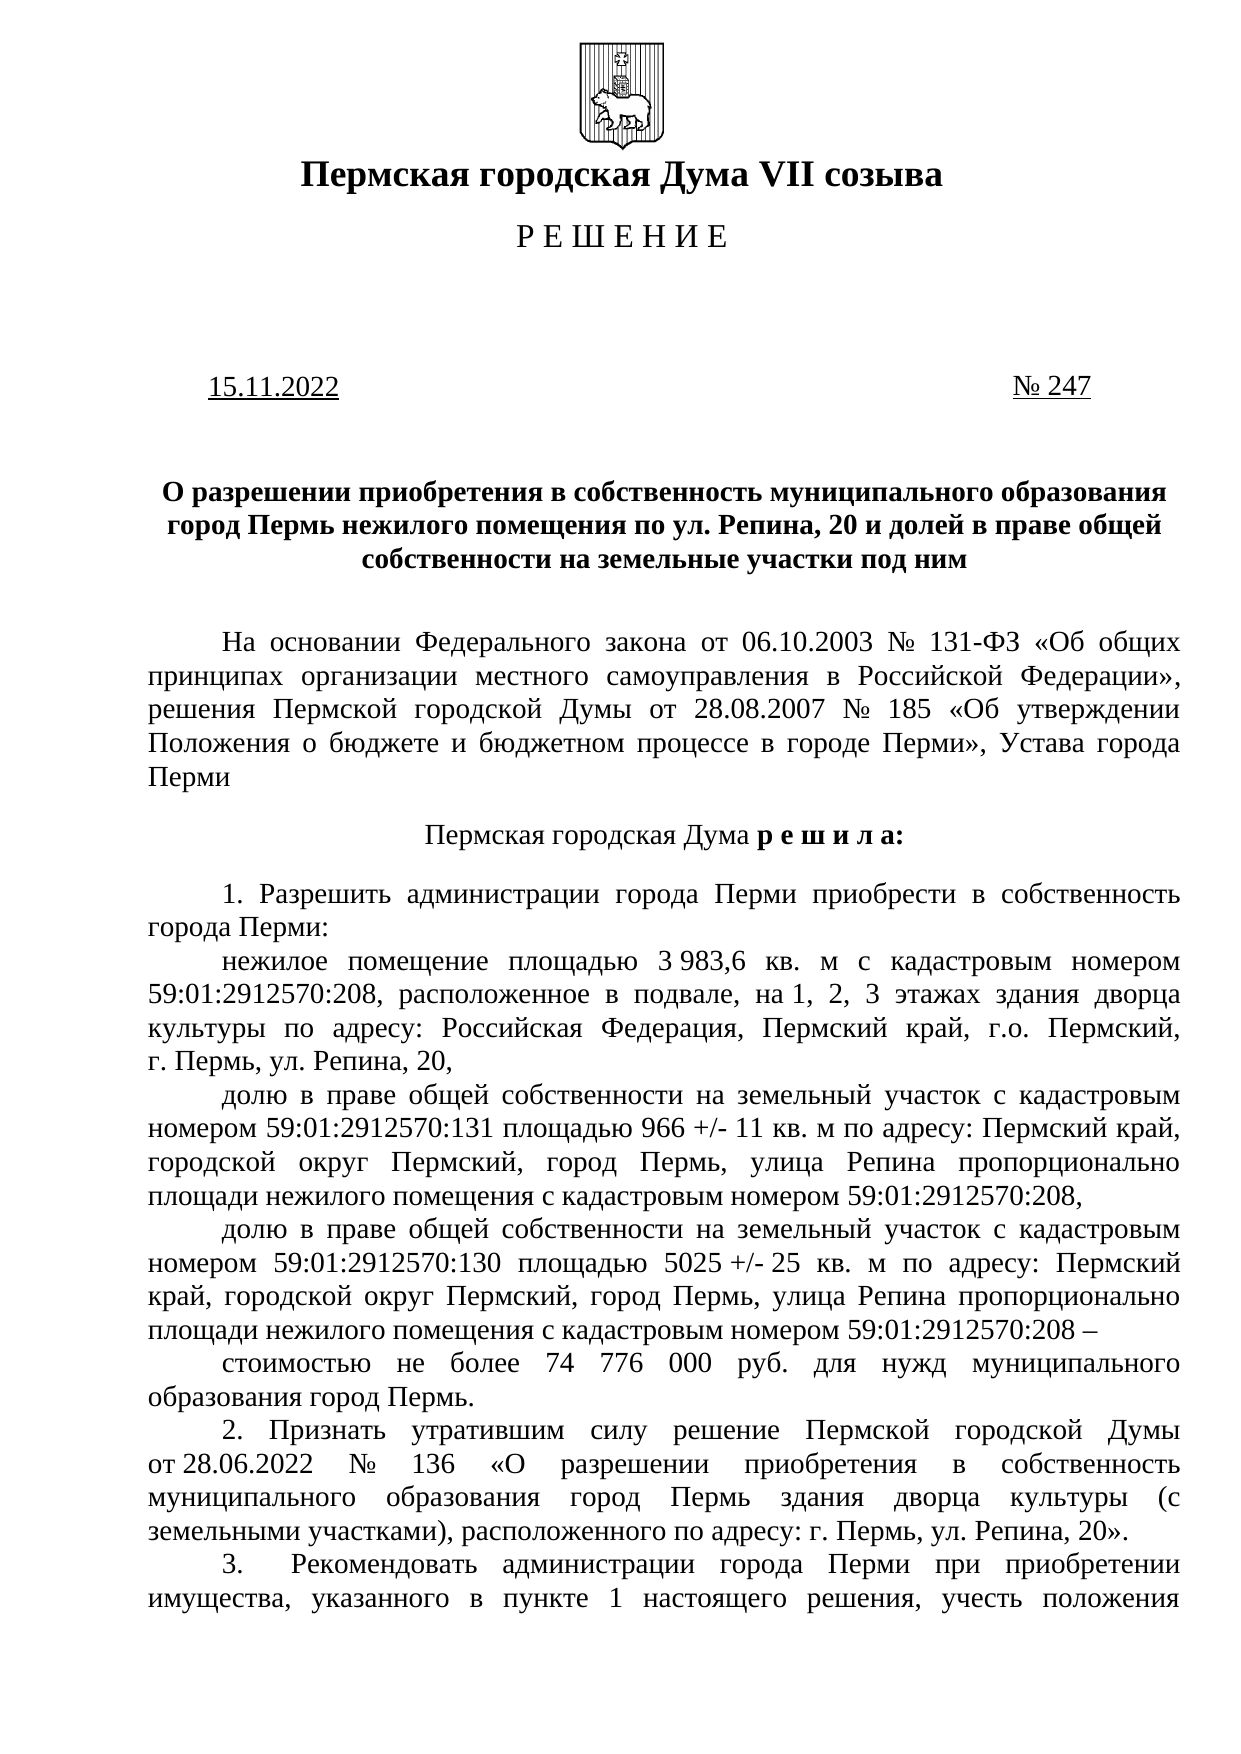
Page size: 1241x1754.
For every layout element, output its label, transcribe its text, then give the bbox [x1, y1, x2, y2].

text На основании Федерального закона от 06.10.2003 № 131-ФЗ «Об общих принципах организации местного самоуправления в Российской Федерации», решения Пермской городской Думы от 28.08.2007 № 185 «Об утверждении Положения о бюджете и бюджетном процессе в городе Перми», Устава города Перми [148, 624, 1181, 792]
text долю в праве общей собственности на земельный участок с кадастровым номером 59:01:2912570:130 площадью 5025 +/- 25 кв. м по адресу: Пермский край, городской округ Пермский, город Пермь, улица Репина пропорционально площади нежилого помещения с кадастровым номером 59:01:2912570:208 – [148, 1211, 1181, 1345]
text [148, 1547, 1181, 1614]
text 2. Признать утратившим силу решение Пермской городской Думы от 28.06.2022 № 136 «О разрешении приобретения в собственность муниципального образования город Пермь здания дворца культуры (с земельными участками), расположенного по адресу: г. Пермь, ул. Репина, 20». [148, 1412, 1181, 1547]
text стоимостью не более 74 776 000 руб. для нужд муниципального образования город Пермь. [148, 1345, 1181, 1412]
text Пермская городская Дума р е ш и л а: [148, 817, 1181, 851]
text долю в праве общей собственности на земельный участок с кадастровым номером 59:01:2912570:131 площадью 966 +/- 11 кв. м по адресу: Пермский край, городской округ Пермский, город Пермь, улица Репина пропорционально площади нежилого помещения с кадастровым номером 59:01:2912570:208, [148, 1077, 1181, 1211]
text О разрешении приобретения в собственность муниципального образования город Пермь нежилого помещения по ул. Репина, 20 и долей в праве общей собственности на земельные участки под ним [148, 474, 1181, 574]
text нежилое помещение площадью 3 983,6 кв. м с кадастровым номером 59:01:2912570:208, расположенное в подвале, на 1, 2, 3 этажах здания дворца культуры по адресу: Российская Федерация, Пермский край, г.о. Пермский, г. Пермь, ул. Репина, 20, [148, 943, 1181, 1077]
text 1. Разрешить администрации города Перми приобрести в собственность города Перми: [148, 876, 1181, 943]
